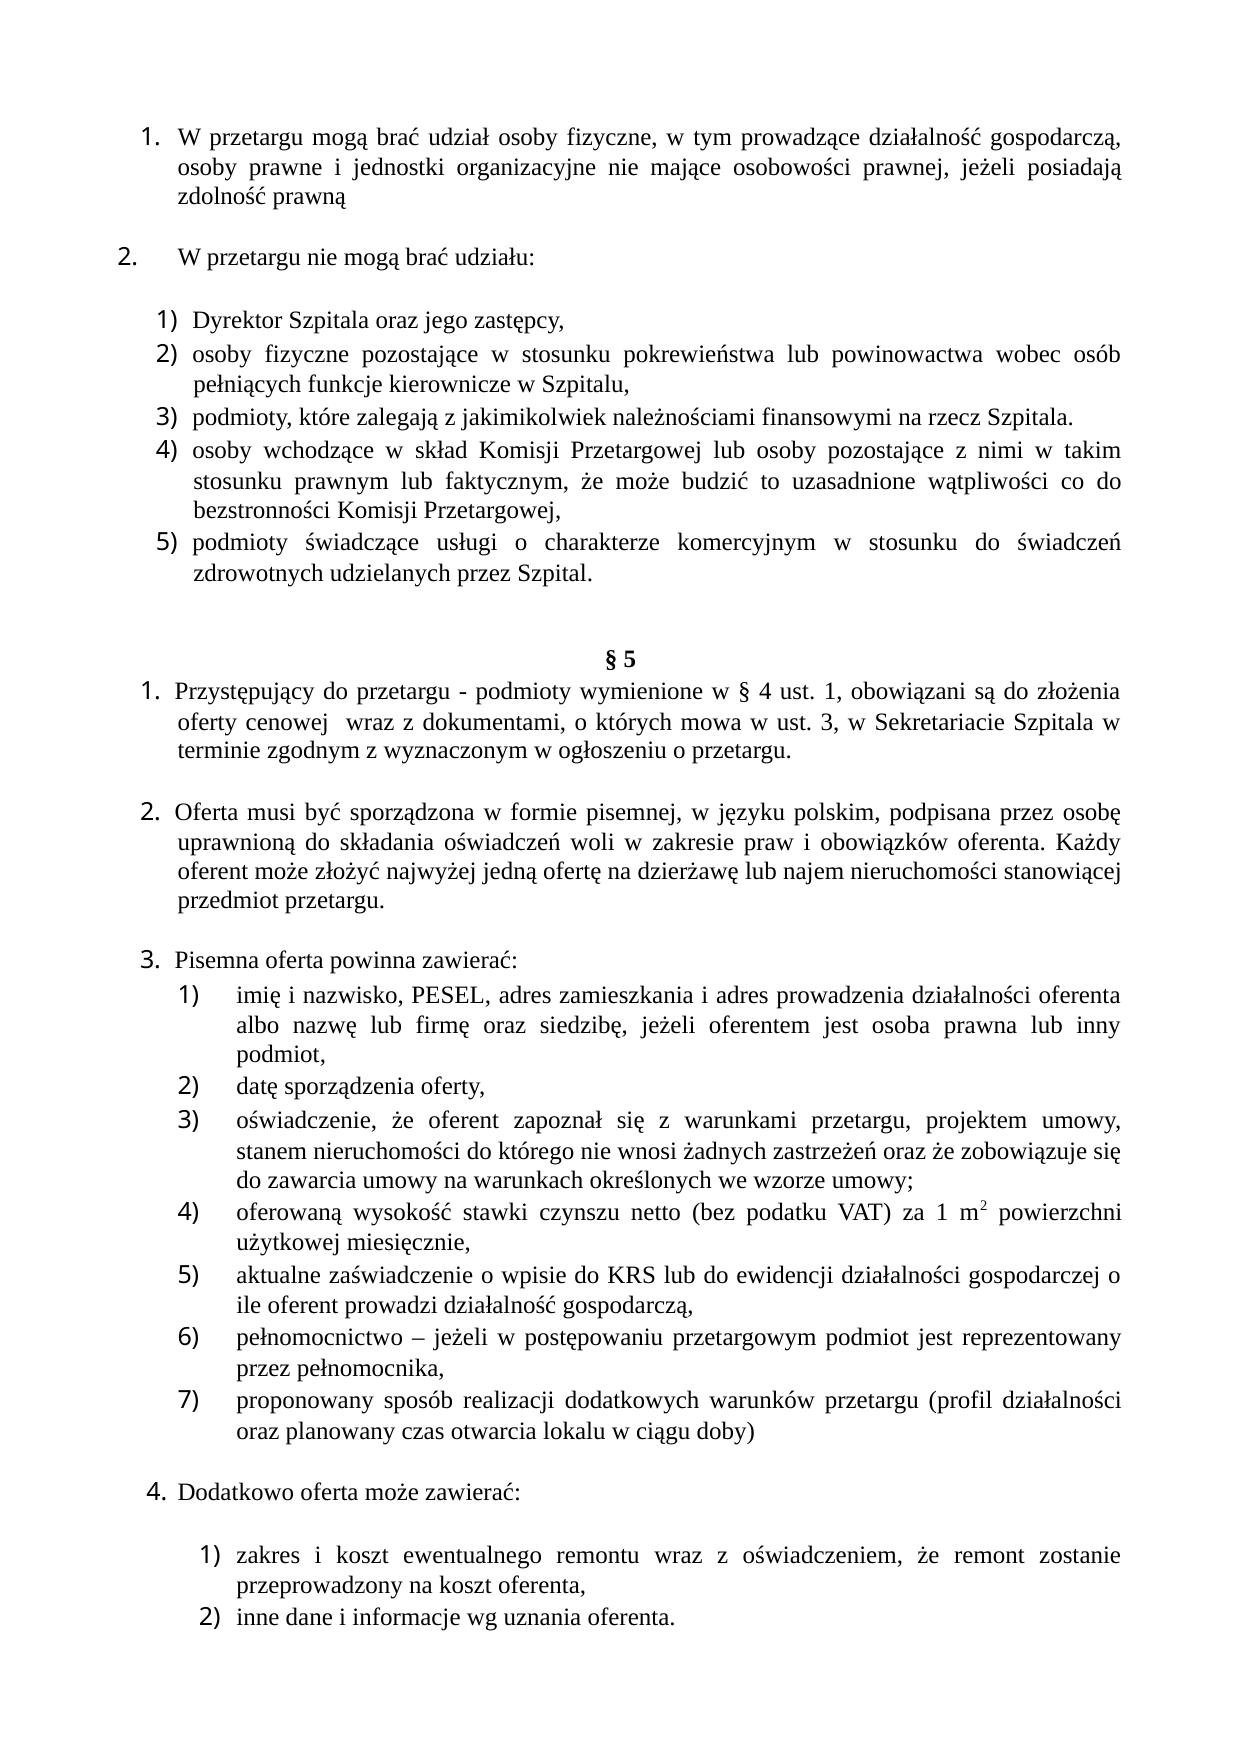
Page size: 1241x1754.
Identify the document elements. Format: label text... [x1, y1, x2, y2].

list pełnomocnictwo – jeżeli w postępowaniu przetargowym podmiot jest reprezentowany przez pełnomocnika, [177, 1319, 1122, 1382]
list inne dane i informacje wg uznania oferenta. [199, 1599, 1122, 1633]
text § 5 [118, 644, 1122, 673]
list proponowany sposób realizacji dodatkowych warunków przetargu (profil działalności oraz planowany czas otwarcia lokalu w ciągu doby) [177, 1382, 1122, 1445]
list Dodatkowo oferta może zawierać: [146, 1473, 1122, 1507]
list imię i nazwisko, PESEL, adres zamieszkania i adres prowadzenia działalności oferenta albo nazwę lub firmę oraz siedzibę, jeżeli oferentem jest osoba prawna lub inny podmiot, [177, 976, 1122, 1068]
list Oferta musi być sporządzona w formie pisemnej, w języku polskim, podpisana przez osobę uprawnioną do składania oświadczeń woli w zakresie praw i obowiązków oferenta. Każdy oferent może złożyć najwyżej jedną ofertę na dzierżawę lub najem nieruchomości stanowiącej przedmiot przetargu. [140, 793, 1122, 913]
list osoby wchodzące w skład Komisji Przetargowej lub osoby pozostające z nimi w takim stosunku prawnym lub faktycznym, że może budzić to uzasadnione wątpliwości co do bezstronności Komisji Przetargowej, [156, 432, 1122, 524]
list zakres i koszt ewentualnego remontu wraz z oświadczeniem, że remont zostanie przeprowadzony na koszt oferenta, [199, 1536, 1122, 1599]
list Przystępujący do przetargu - podmioty wymienione w § 4 ust. 1, obowiązani są do złożenia oferty cenowej wraz z dokumentami, o których mowa w ust. 3, w Sekretariacie Szpitala w terminie zgodnym z wyznaczonym w ogłoszeniu o przetargu. [140, 673, 1122, 764]
list Dyrektor Szpitala oraz jego zastępcy, [156, 301, 1122, 335]
list aktualne zaświadczenie o wpisie do KRS lub do ewidencji działalności gospodarczej o ile oferent prowadzi działalność gospodarczą, [177, 1256, 1122, 1319]
list oferowaną wysokość stawki czynszu netto (bez podatku VAT) za 1 m2 powierzchni użytkowej miesięcznie, [177, 1193, 1122, 1256]
list podmioty, które zalegają z jakimikolwiek należnościami finansowymi na rzecz Szpitala. [156, 398, 1122, 432]
list osoby fizyczne pozostające w stosunku pokrewieństwa lub powinowactwa wobec osób pełniących funkcje kierownicze w Szpitalu, [156, 335, 1122, 398]
list oświadczenie, że oferent zapoznał się z warunkami przetargu, projektem umowy, stanem nieruchomości do którego nie wnosi żadnych zastrzeżeń oraz że zobowiązuje się do zawarcia umowy na warunkach określonych we wzorze umowy; [177, 1102, 1122, 1193]
list Pisemna oferta powinna zawierać: [140, 942, 1122, 976]
list podmioty świadczące usługi o charakterze komercyjnym w stosunku do świadczeń zdrowotnych udzielanych przez Szpital. [156, 524, 1122, 587]
list W przetargu mogą brać udział osoby fizyczne, w tym prowadzące działalność gospodarczą, osoby prawne i jednostki organizacyjne nie mające osobowości prawnej, jeżeli posiadają zdolność prawną [140, 118, 1122, 210]
list W przetargu nie mogą brać udziału: [117, 238, 1122, 272]
list datę sporządzenia oferty, [177, 1068, 1122, 1102]
